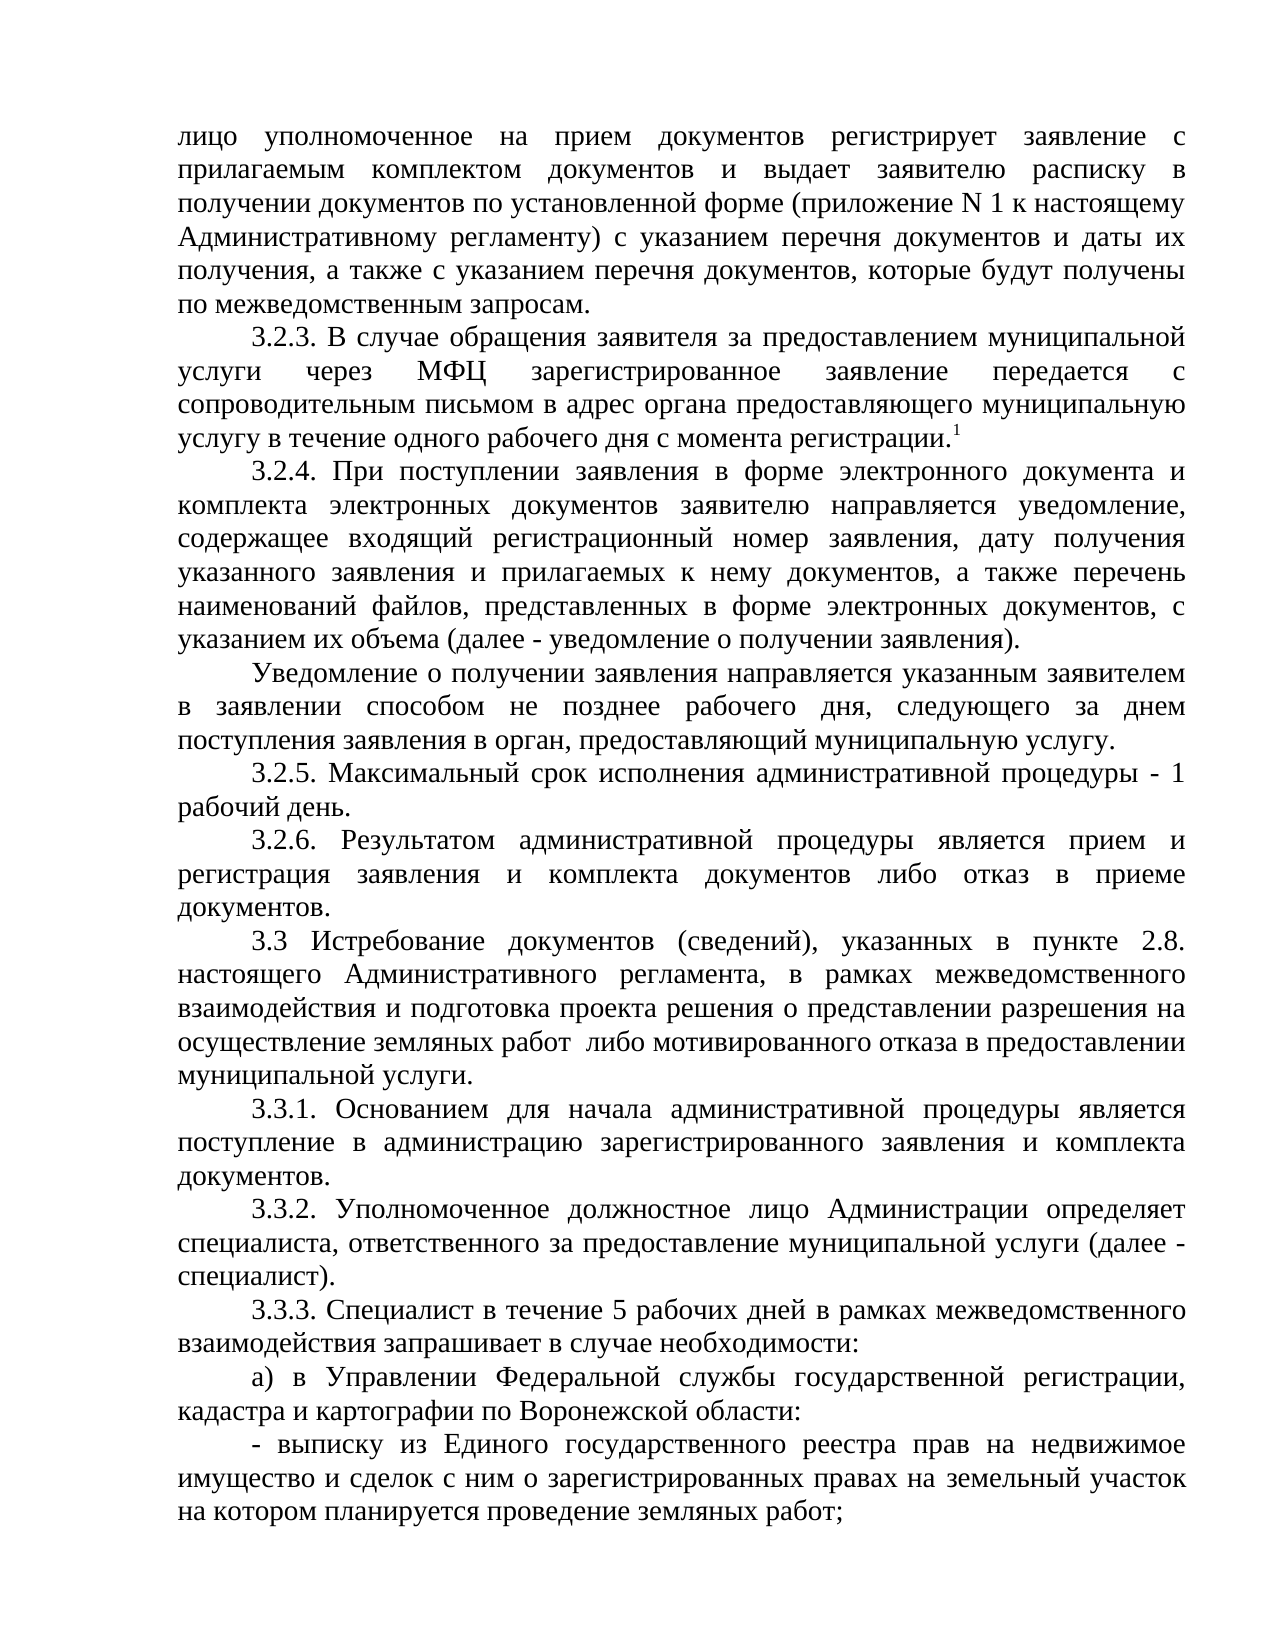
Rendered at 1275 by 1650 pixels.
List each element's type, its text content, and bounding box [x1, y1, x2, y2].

text 3.2.4. При поступлении заявления в форме электронного документа и комплекта электронных документов заявителю направляется уведомление, содержащее входящий регистрационный номер заявления, дату получения указанного заявления и прилагаемых к нему документов, а также перечень наименований файлов, представленных в форме электронных документов, с указанием их объема (далее - уведомление о получении заявления). [177, 453, 1186, 655]
text 3.3.1. Основанием для начала административной процедуры является поступление в администрацию зарегистрированного заявления и комплекта документов. [177, 1091, 1186, 1191]
text 3.3.3. Специалист в течение 5 рабочих дней в рамках межведомственного взаимодействия запрашивает в случае необходимости: [177, 1292, 1186, 1359]
text - выписку из Единого государственного реестра прав на недвижимое имущество и сделок с ним о зарегистрированных правах на земельный участок на котором планируется проведение земляных работ; [177, 1426, 1186, 1527]
text 3.3.2. Уполномоченное должностное лицо Администрации определяет специалиста, ответственного за предоставление муниципальной услуги (далее - специалист). [177, 1191, 1186, 1292]
text Уведомление о получении заявления направляется указанным заявителем в заявлении способом не позднее рабочего дня, следующего за днем поступления заявления в орган, предоставляющий муниципальную услугу. [177, 655, 1186, 755]
text 3.2.6. Результатом административной процедуры является прием и регистрация заявления и комплекта документов либо отказ в приеме документов. [177, 822, 1186, 923]
text 3.2.5. Максимальный срок исполнения административной процедуры - 1 рабочий день. [177, 755, 1186, 822]
text а) в Управлении Федеральной службы государственной регистрации, кадастра и картографии по Воронежской области: [177, 1359, 1186, 1426]
text 3.3 Истребование документов (сведений), указанных в пункте 2.8. настоящего Административного регламента, в рамках межведомственного взаимодействия и подготовка проекта решения о представлении разрешения на осуществление земляных работ либо мотивированного отказа в предоставлении муниципальной услуги. [177, 923, 1186, 1091]
text 3.2.3. В случае обращения заявителя за предоставлением муниципальной услуги через МФЦ зарегистрированное заявление передается с сопроводительным письмом в адрес органа предоставляющего муниципальную услугу в течение одного рабочего дня с момента регистрации.1 [177, 319, 1186, 453]
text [177, 118, 1186, 319]
